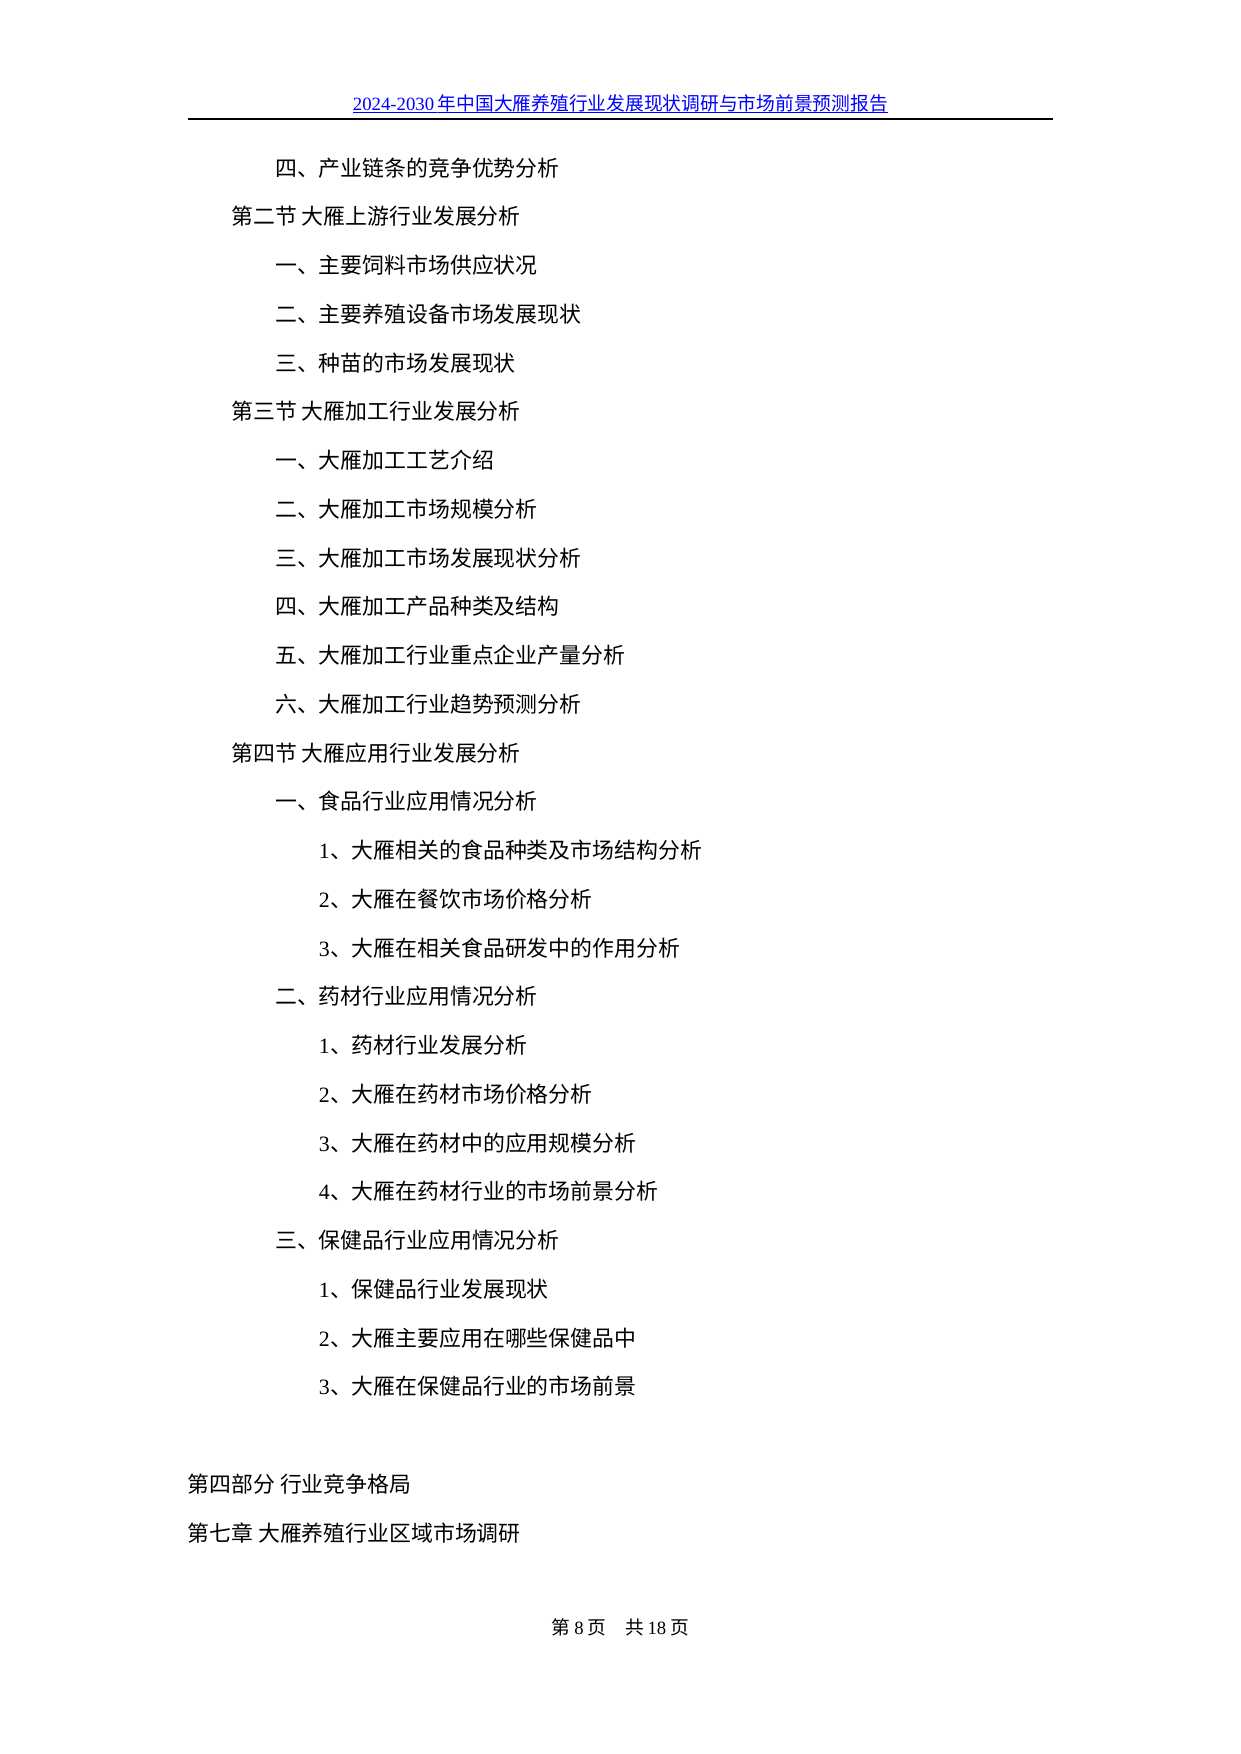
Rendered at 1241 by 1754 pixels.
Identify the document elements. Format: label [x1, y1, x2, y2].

text [187, 150, 1053, 1548]
